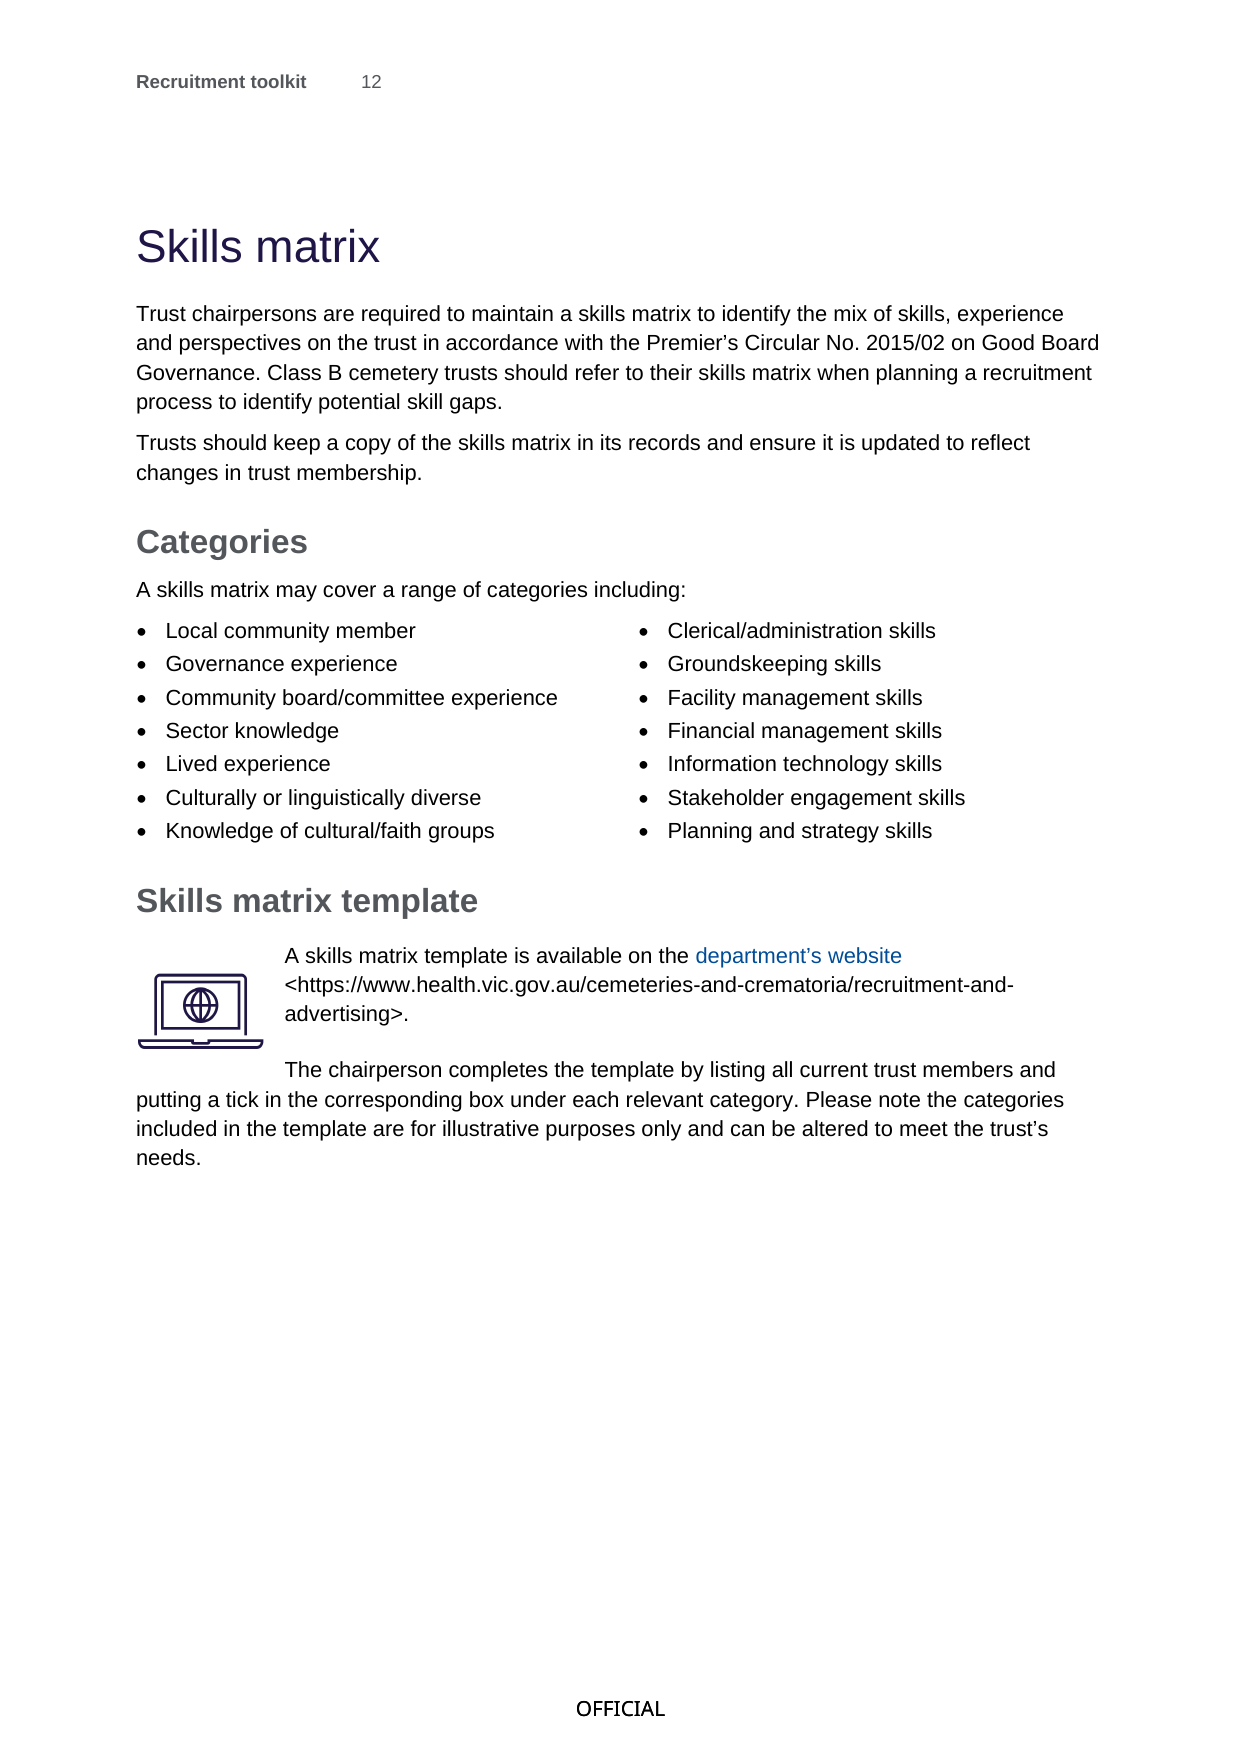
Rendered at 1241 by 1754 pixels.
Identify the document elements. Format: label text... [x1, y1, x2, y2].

text Sector knowledge [136, 715, 602, 744]
text The chairperson completes the template by listing all current trust members and putting a tick in the corresponding box under each relevant category. Please note the categories included in the template are for illustrative purposes only and can be altered to meet the trust’s needs. [136, 1053, 1104, 1170]
text Community board/committee experience [136, 681, 602, 711]
subtitle Skills matrix [136, 219, 1104, 272]
subtitle Skills matrix template [136, 881, 1104, 920]
text Trust chairpersons are required to maintain a skills matrix to identify the mix of skills, experience and perspectives on the trust in accordance with the Premier’s Circular No. 2015/02 on Good Board Governance. Class B cemetery trusts should refer to their skills matrix when planning a recruitment process to identify potential skill gaps. [136, 297, 1104, 414]
picture [135, 945, 266, 1076]
text Knowledge of cultural/faith groups [136, 815, 602, 844]
subtitle Categories [136, 522, 1104, 561]
text Governance experience [136, 648, 602, 677]
text Planning and strategy skills [638, 815, 1104, 844]
text Culturally or linguistically diverse [136, 781, 602, 811]
text Facility management skills [638, 681, 1104, 711]
text Financial management skills [638, 715, 1104, 744]
text A skills matrix template is available on the department’s website <https://www.health.vic.gov.au/cemeteries-and-crematoria/recruitment-and-advertising>. [136, 939, 1104, 1026]
text Information technology skills [638, 748, 1104, 777]
text Clerical/administration skills [638, 615, 1104, 644]
text Groundskeeping skills [638, 648, 1104, 677]
text A skills matrix may cover a range of categories including: [136, 573, 1104, 602]
text Trusts should keep a copy of the skills matrix in its records and ensure it is updated to reflect changes in trust membership. [136, 426, 1104, 485]
text Stakeholder engagement skills [638, 781, 1104, 811]
text Local community member [136, 615, 602, 644]
text Lived experience [136, 748, 602, 777]
